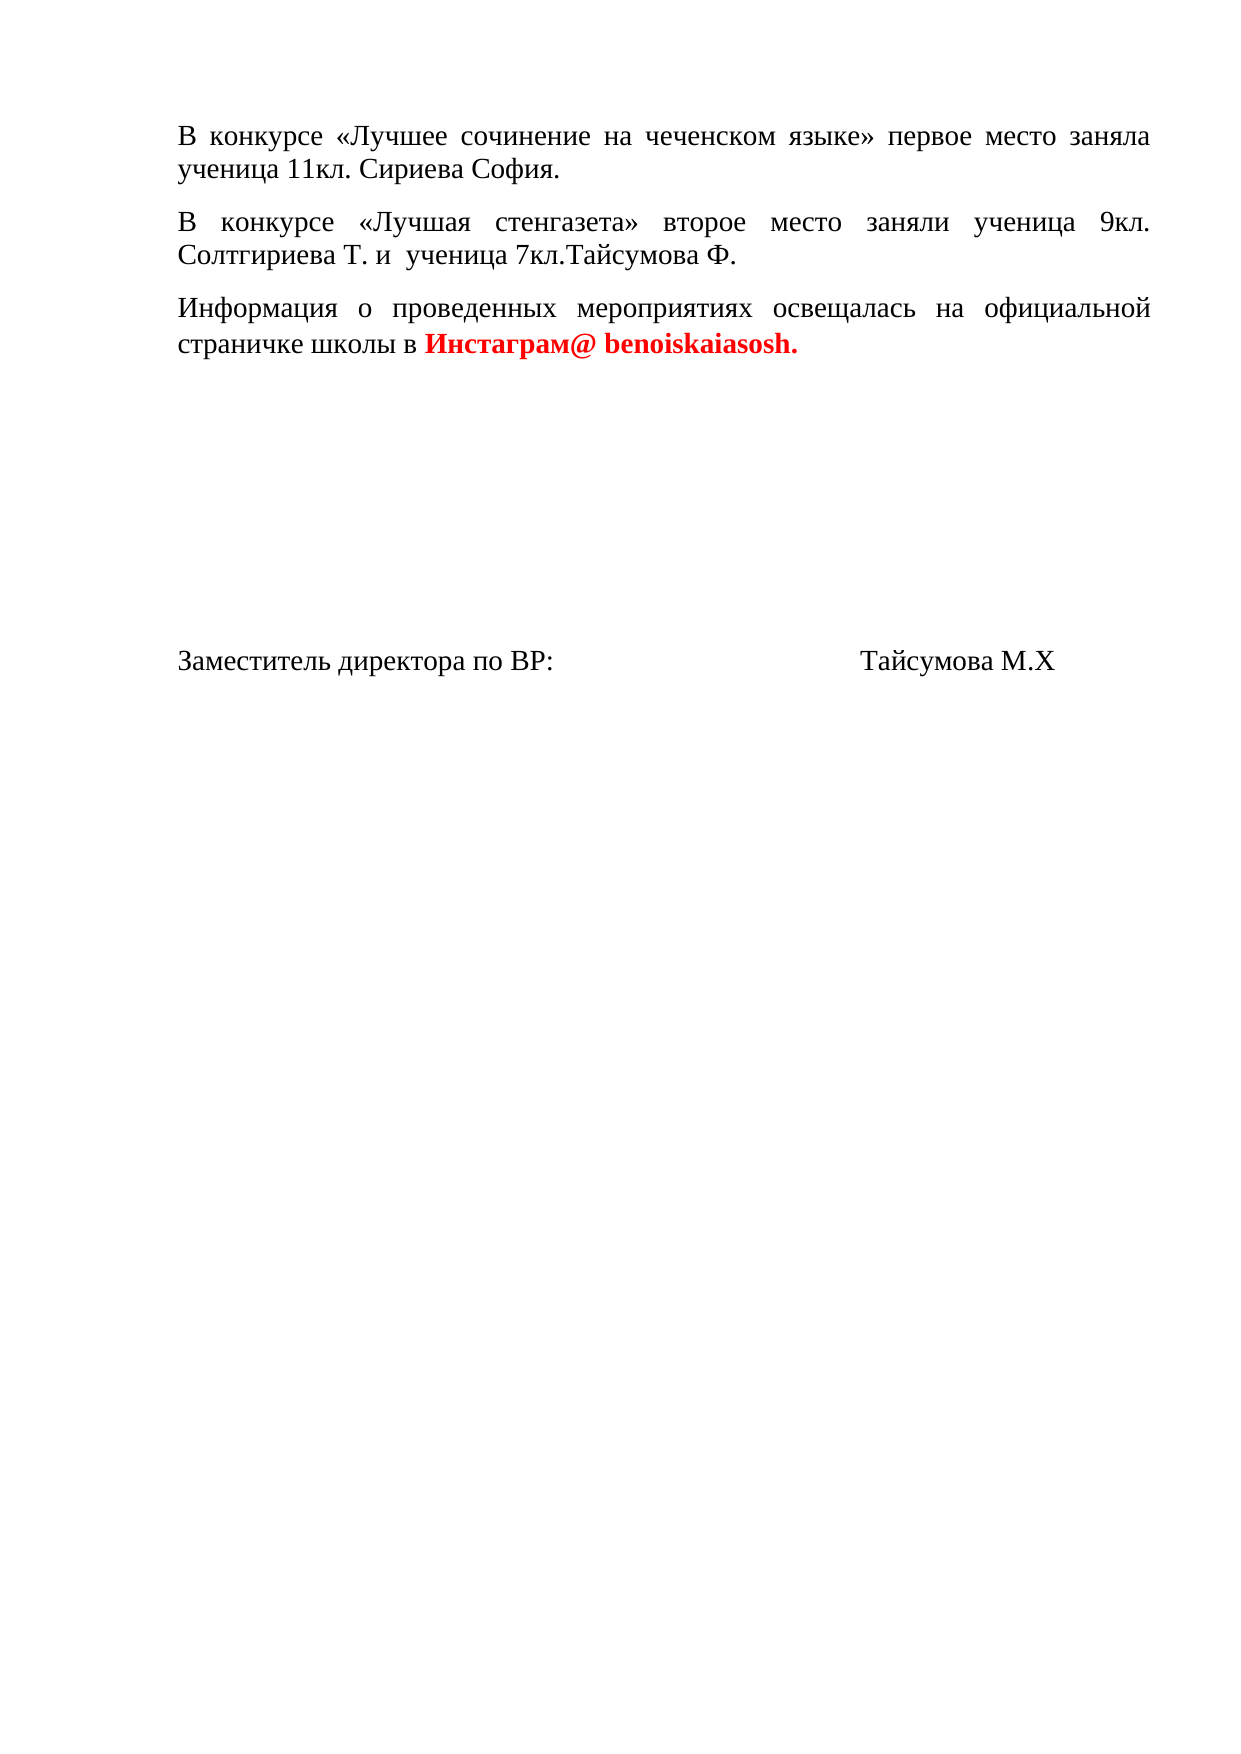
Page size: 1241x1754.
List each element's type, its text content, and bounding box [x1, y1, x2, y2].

text Заместитель директора по ВР: Тайсумова М.Х [177, 643, 1152, 676]
text В конкурсе «Лучшее сочинение на чеченском языке» первое место заняла ученица 11кл. Сириева София. [177, 118, 1152, 185]
text Информация о проведенных мероприятиях освещалась на официальной страничке школы в Инстаграм@ benoiskaiasosh. [177, 290, 1152, 359]
text В конкурсе «Лучшая стенгазета» второе место заняли ученица 9кл. Солтгириева Т. и ученица 7кл.Тайсумова Ф. [177, 204, 1152, 271]
